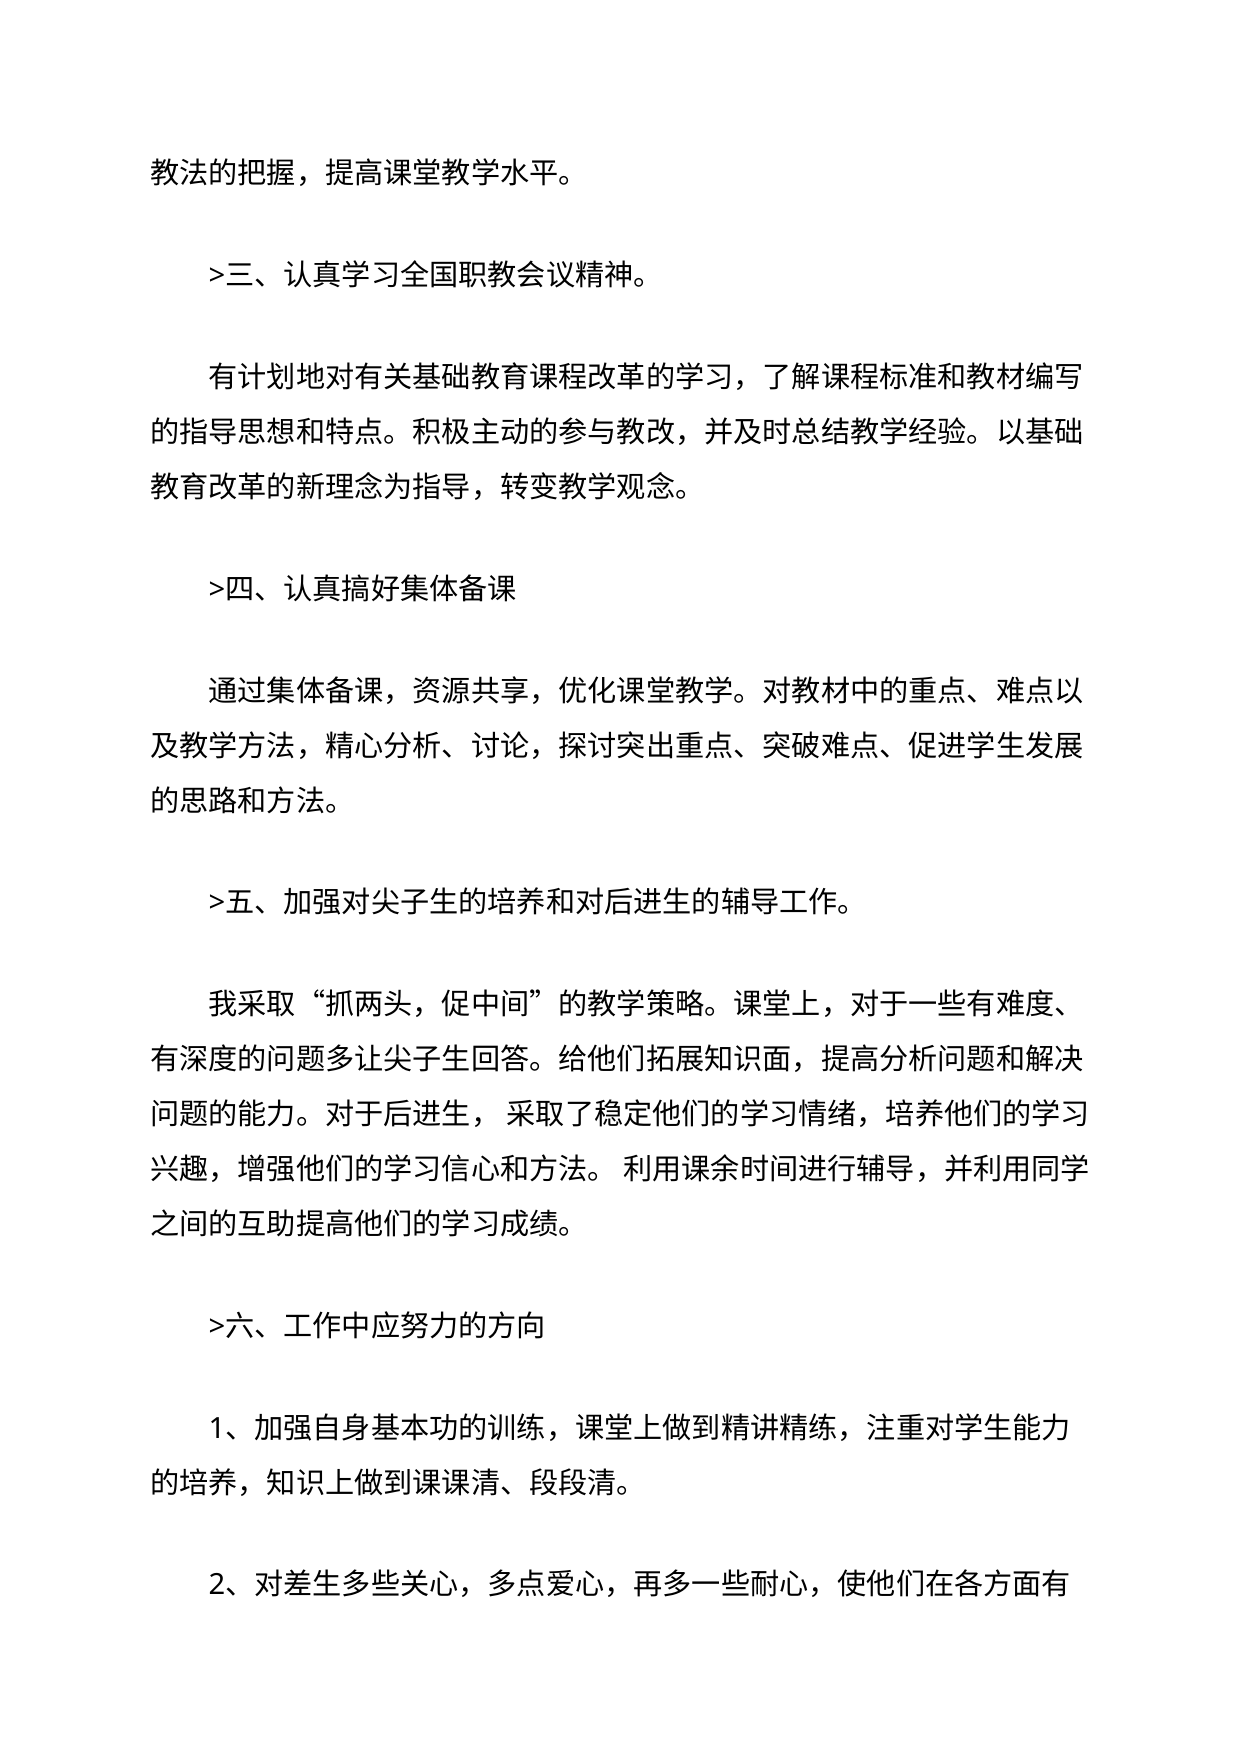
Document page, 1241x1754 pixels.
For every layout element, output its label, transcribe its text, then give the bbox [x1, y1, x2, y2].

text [150, 150, 1090, 192]
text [150, 1561, 1090, 1603]
text 有计划地对有关基础教育课程改革的学习，了解课程标准和教材编写的指导思想和特点。积极主动的参与教改，并及时总结教学经验。以基础教育改革的新理念为指导，转变教学观念。 [150, 354, 1090, 506]
text >六、工作中应努力的方向 [150, 1302, 1090, 1344]
text 通过集体备课，资源共享，优化课堂教学。对教材中的重点、难点以及教学方法，精心分析、讨论，探讨突出重点、突破难点、促进学生发展的思路和方法。 [150, 667, 1090, 819]
text 我采取“抓两头，促中间”的教学策略。课堂上，对于一些有难度、有深度的问题多让尖子生回答。给他们拓展知识面，提高分析问题和解决问题的能力。对于后进生， 采取了稳定他们的学习情绪，培养他们的学习兴趣，增强他们的学习信心和方法。 利用课余时间进行辅导，并利用同学之间的互助提高他们的学习成绩。 [150, 981, 1090, 1243]
text >四、认真搞好集体备课 [150, 565, 1090, 608]
text >五、加强对尖子生的培养和对后进生的辅导工作。 [150, 879, 1090, 921]
text >三、认真学习全国职教会议精神。 [150, 252, 1090, 294]
text 1、加强自身基本功的训练，课堂上做到精讲精练，注重对学生能力的培养，知识上做到课课清、段段清。 [150, 1404, 1090, 1501]
